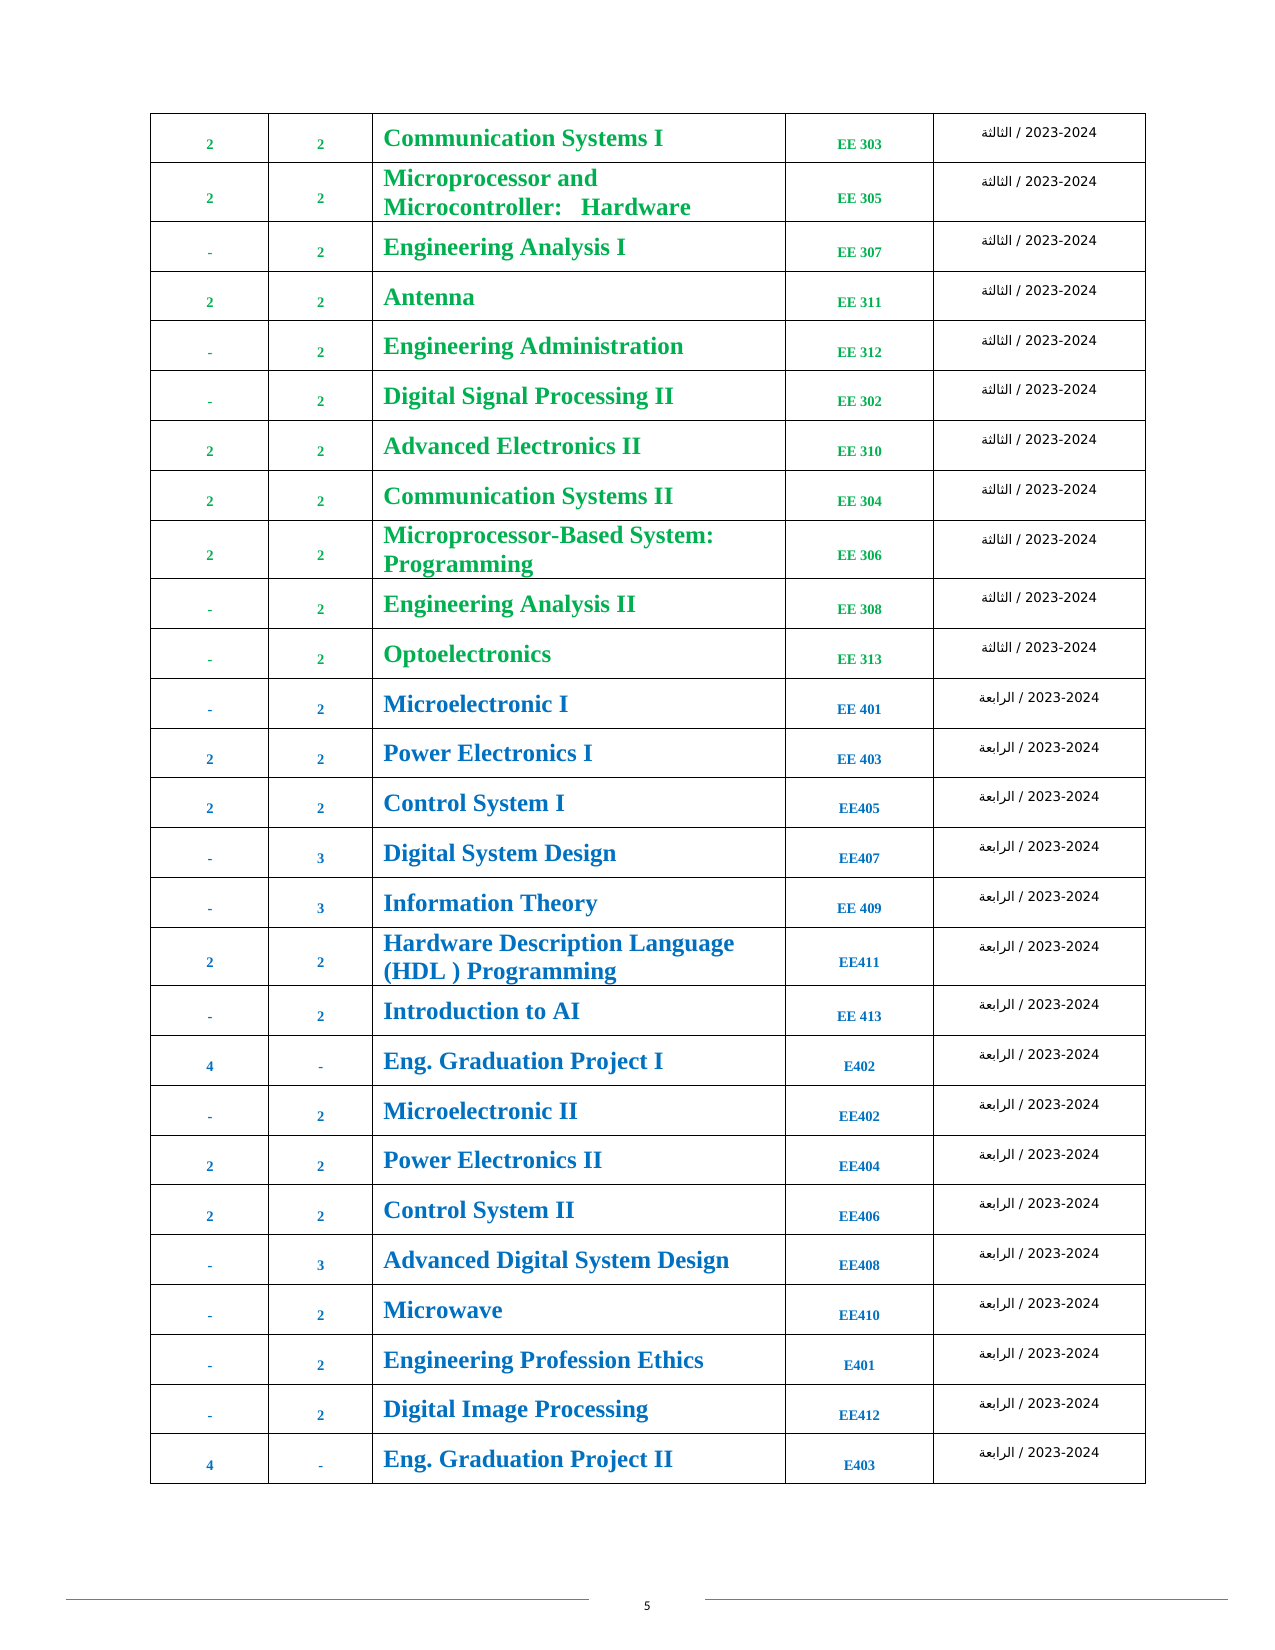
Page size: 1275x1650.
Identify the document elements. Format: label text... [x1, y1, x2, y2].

table_cell 2023-2024 / الثالثة [934, 222, 1145, 271]
table_cell 2 [151, 421, 268, 470]
table_cell 2 [269, 471, 372, 519]
table_cell 2023-2024 / الثالثة [934, 163, 1145, 221]
table_cell Information Theory [373, 878, 785, 927]
table_cell 2023-2024 / الرابعة [934, 778, 1145, 827]
table_cell 2 [269, 1185, 372, 1234]
table_cell Introduction to AI [373, 986, 785, 1035]
table_cell - [151, 1235, 268, 1284]
table_cell 2023-2024 / الثالثة [934, 114, 1145, 162]
table_cell 2 [269, 1136, 372, 1184]
table_cell 2023-2024 / الرابعة [934, 1136, 1145, 1184]
table_cell Power Electronics II [373, 1136, 785, 1184]
table_cell - [151, 222, 268, 271]
table_cell 2 [269, 679, 372, 727]
table_cell 2023-2024 / الثالثة [934, 629, 1145, 678]
table_cell 2023-2024 / الثالثة [934, 272, 1145, 320]
table_cell 2023-2024 / الرابعة [934, 1036, 1145, 1085]
table_cell EE 413 [786, 986, 933, 1035]
table_cell Engineering Profession Ethics [373, 1335, 785, 1383]
table_cell 2 [151, 729, 268, 777]
table_cell EE405 [786, 778, 933, 827]
table_cell EE404 [786, 1136, 933, 1184]
table_cell 2 [151, 928, 268, 985]
table_cell E402 [786, 1036, 933, 1085]
table_cell EE 310 [786, 421, 933, 470]
table_cell - [151, 986, 268, 1035]
table_cell Communication Systems I [373, 114, 785, 162]
table_cell 2 [269, 371, 372, 420]
table_cell 2 [269, 163, 372, 221]
table_cell 2 [269, 579, 372, 628]
table_cell EE 409 [786, 878, 933, 927]
table_cell 2023-2024 / الرابعة [934, 928, 1145, 985]
table_cell Optoelectronics [373, 629, 785, 678]
table_cell 2 [151, 778, 268, 827]
table_cell EE408 [786, 1235, 933, 1284]
table_cell - [151, 828, 268, 877]
table_cell 2023-2024 / الرابعة [934, 828, 1145, 877]
table_cell EE402 [786, 1086, 933, 1134]
table_cell 4 [151, 1434, 268, 1483]
table_cell Microprocessor and Microcontroller: Hardware [373, 163, 785, 221]
table_cell 2 [269, 1385, 372, 1433]
table_cell Engineering Analysis II [373, 579, 785, 628]
table_cell 3 [269, 828, 372, 877]
table_cell 2 [269, 1086, 372, 1134]
table_cell 2 [269, 321, 372, 370]
table_cell EE 306 [786, 521, 933, 578]
table_cell EE 312 [786, 321, 933, 370]
table_cell Control System II [373, 1185, 785, 1234]
table_cell - [151, 371, 268, 420]
table_cell 2 [151, 272, 268, 320]
table_cell Digital Signal Processing II [373, 371, 785, 420]
table_cell - [151, 1086, 268, 1134]
table_cell 2023-2024 / الثالثة [934, 471, 1145, 519]
table_cell Hardware Description Language (HDL ) Programming [373, 928, 785, 985]
table_cell EE 311 [786, 272, 933, 320]
table_cell 3 [269, 1235, 372, 1284]
table_cell EE 304 [786, 471, 933, 519]
table_cell - [269, 1434, 372, 1483]
table_cell EE 313 [786, 629, 933, 678]
table_cell EE 401 [786, 679, 933, 727]
table_cell Microwave [373, 1285, 785, 1334]
table_cell EE411 [786, 928, 933, 985]
table_cell EE 307 [786, 222, 933, 271]
table_cell EE412 [786, 1385, 933, 1433]
table_cell 2 [269, 729, 372, 777]
table_cell 2 [269, 629, 372, 678]
table_cell Digital System Design [373, 828, 785, 877]
table_cell Microelectronic I [373, 679, 785, 727]
table_cell EE 308 [786, 579, 933, 628]
table_cell E401 [786, 1335, 933, 1383]
table_cell Engineering Administration [373, 321, 785, 370]
table_cell 2 [269, 421, 372, 470]
table_cell - [151, 321, 268, 370]
table_cell - [151, 1385, 268, 1433]
table_cell EE407 [786, 828, 933, 877]
table_cell 2023-2024 / الثالثة [934, 321, 1145, 370]
table_cell - [151, 579, 268, 628]
table_cell 2 [151, 163, 268, 221]
table_cell - [269, 1036, 372, 1085]
table_cell Communication Systems II [373, 471, 785, 519]
table_cell - [151, 878, 268, 927]
table_cell EE 305 [786, 163, 933, 221]
table_cell Microprocessor-Based System: Programming [373, 521, 785, 578]
table_cell Control System I [373, 778, 785, 827]
table_cell 4 [151, 1036, 268, 1085]
table_cell Antenna [373, 272, 785, 320]
table_cell EE 403 [786, 729, 933, 777]
table_cell 2023-2024 / الثالثة [934, 521, 1145, 578]
table_cell Advanced Electronics II [373, 421, 785, 470]
table_cell 3 [269, 878, 372, 927]
table_cell 2 [269, 1335, 372, 1383]
table_cell EE 303 [786, 114, 933, 162]
table_cell 2023-2024 / الرابعة [934, 1235, 1145, 1284]
table_cell Power Electronics I [373, 729, 785, 777]
table_cell - [151, 629, 268, 678]
table_cell 2 [151, 471, 268, 519]
table_cell EE406 [786, 1185, 933, 1234]
table_cell 2023-2024 / الرابعة [934, 729, 1145, 777]
table_cell Microelectronic II [373, 1086, 785, 1134]
table_cell Eng. Graduation Project I [373, 1036, 785, 1085]
table_cell Advanced Digital System Design [373, 1235, 785, 1284]
table_cell 2 [269, 928, 372, 985]
table_cell 2 [269, 986, 372, 1035]
table_cell 2 [269, 114, 372, 162]
table_cell 2023-2024 / الرابعة [934, 1086, 1145, 1134]
table_cell - [151, 1335, 268, 1383]
table_cell 2023-2024 / الرابعة [934, 1285, 1145, 1334]
table_cell 2023-2024 / الرابعة [934, 1335, 1145, 1383]
table_cell 2 [151, 1136, 268, 1184]
table_cell 2 [151, 114, 268, 162]
table_cell 2023-2024 / الثالثة [934, 371, 1145, 420]
table_cell EE410 [786, 1285, 933, 1334]
table_cell 2023-2024 / الرابعة [934, 986, 1145, 1035]
table_cell 2023-2024 / الرابعة [934, 878, 1145, 927]
table_cell Eng. Graduation Project II [373, 1434, 785, 1483]
table_cell 2 [269, 778, 372, 827]
table_cell 2 [269, 521, 372, 578]
table_cell 2023-2024 / الرابعة [934, 1385, 1145, 1433]
table_cell Engineering Analysis I [373, 222, 785, 271]
table_cell E403 [786, 1434, 933, 1483]
table_cell EE 302 [786, 371, 933, 420]
table_cell 2023-2024 / الرابعة [934, 1434, 1145, 1483]
table_cell 2023-2024 / الثالثة [934, 421, 1145, 470]
table_cell 2023-2024 / الثالثة [934, 579, 1145, 628]
table_cell 2023-2024 / الرابعة [934, 1185, 1145, 1234]
table_cell Digital Image Processing [373, 1385, 785, 1433]
table_cell - [151, 679, 268, 727]
table_cell 2 [151, 521, 268, 578]
table_cell 2 [269, 1285, 372, 1334]
table_cell - [151, 1285, 268, 1334]
table_cell 2 [151, 1185, 268, 1234]
table_cell 2023-2024 / الرابعة [934, 679, 1145, 727]
table_cell 2 [269, 272, 372, 320]
table_cell 2 [269, 222, 372, 271]
